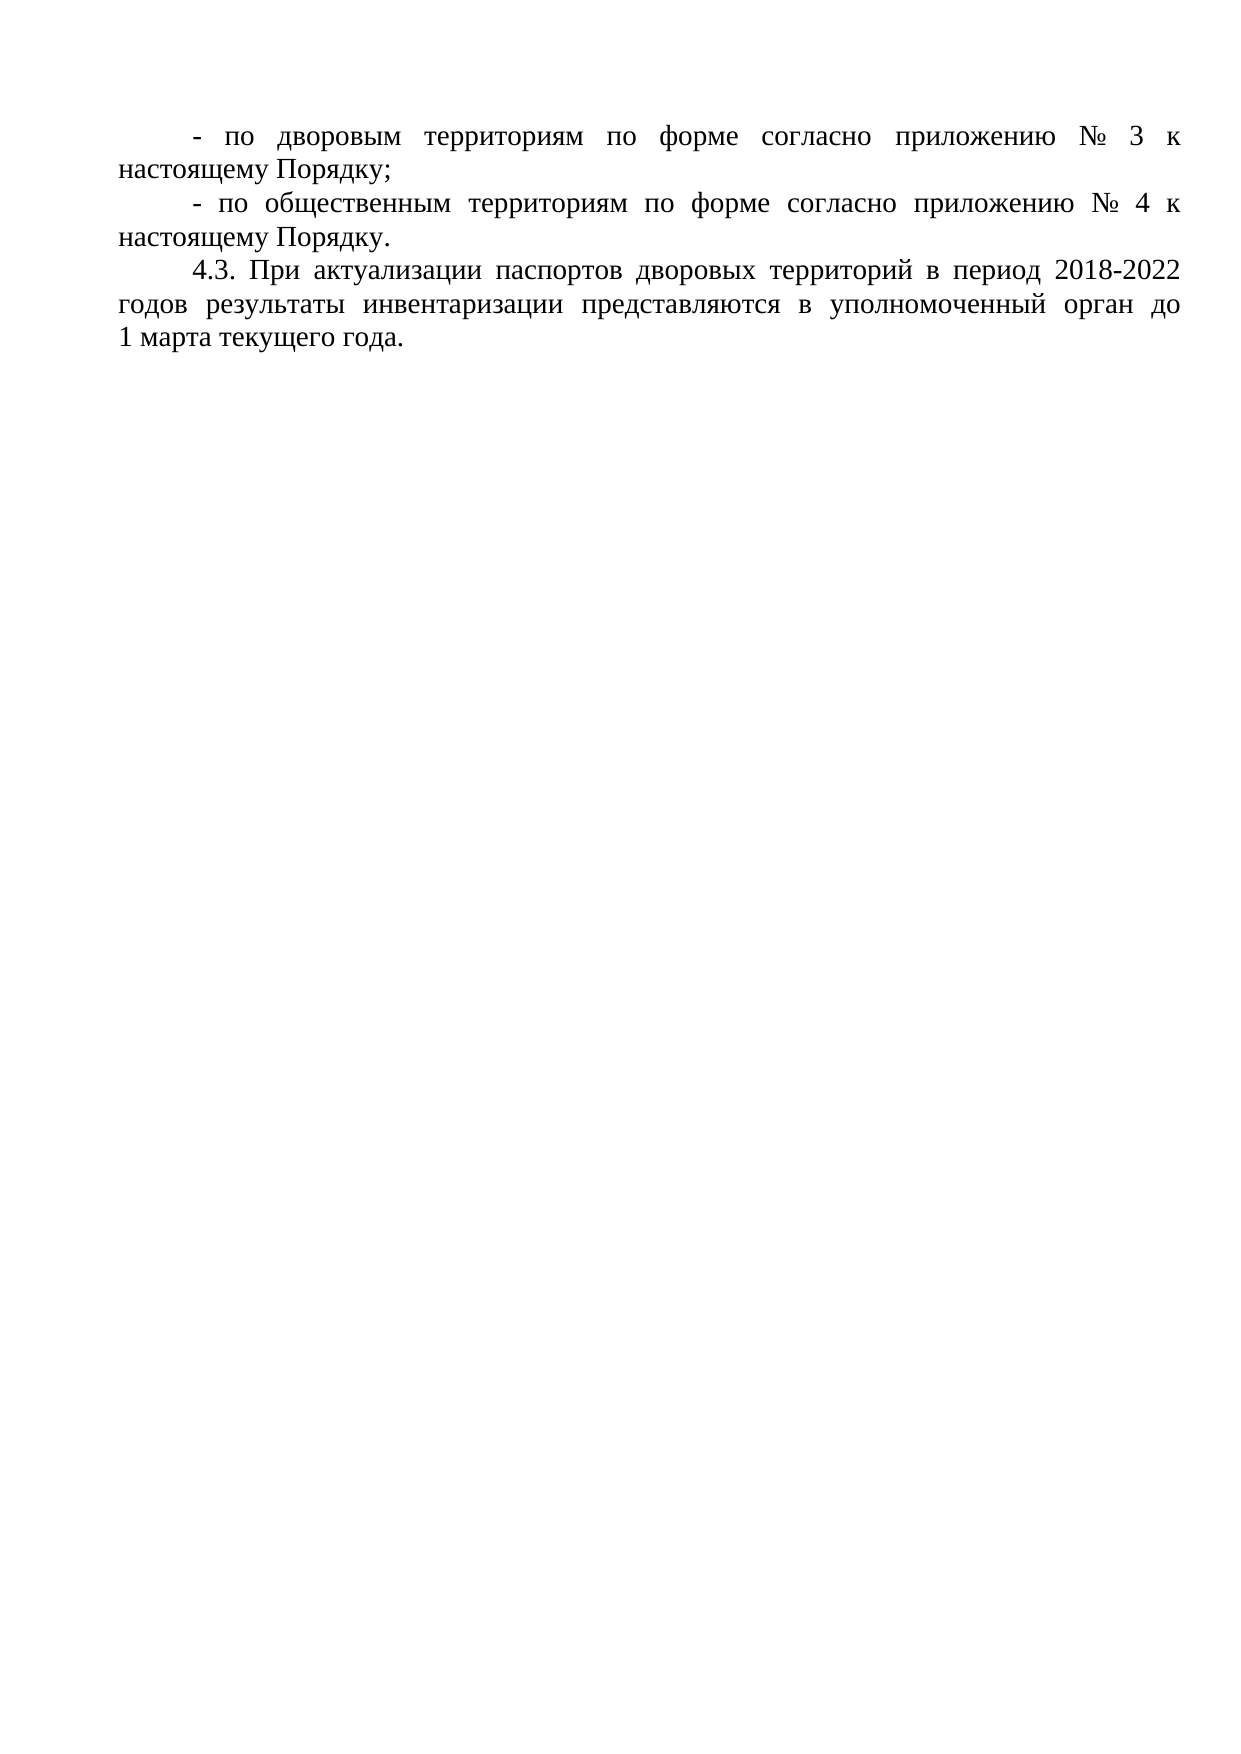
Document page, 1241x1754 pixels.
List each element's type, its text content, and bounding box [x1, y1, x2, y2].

text - по дворовым территориям по форме согласно приложению № 3 к настоящему Порядку; [118, 118, 1181, 185]
text 4.3. При актуализации паспортов дворовых территорий в период 2018-2022 годов результаты инвентаризации представляются в уполномоченный орган до 1 марта текущего года. [118, 252, 1181, 353]
text - по общественным территориям по форме согласно приложению № 4 к настоящему Порядку. [118, 185, 1181, 252]
